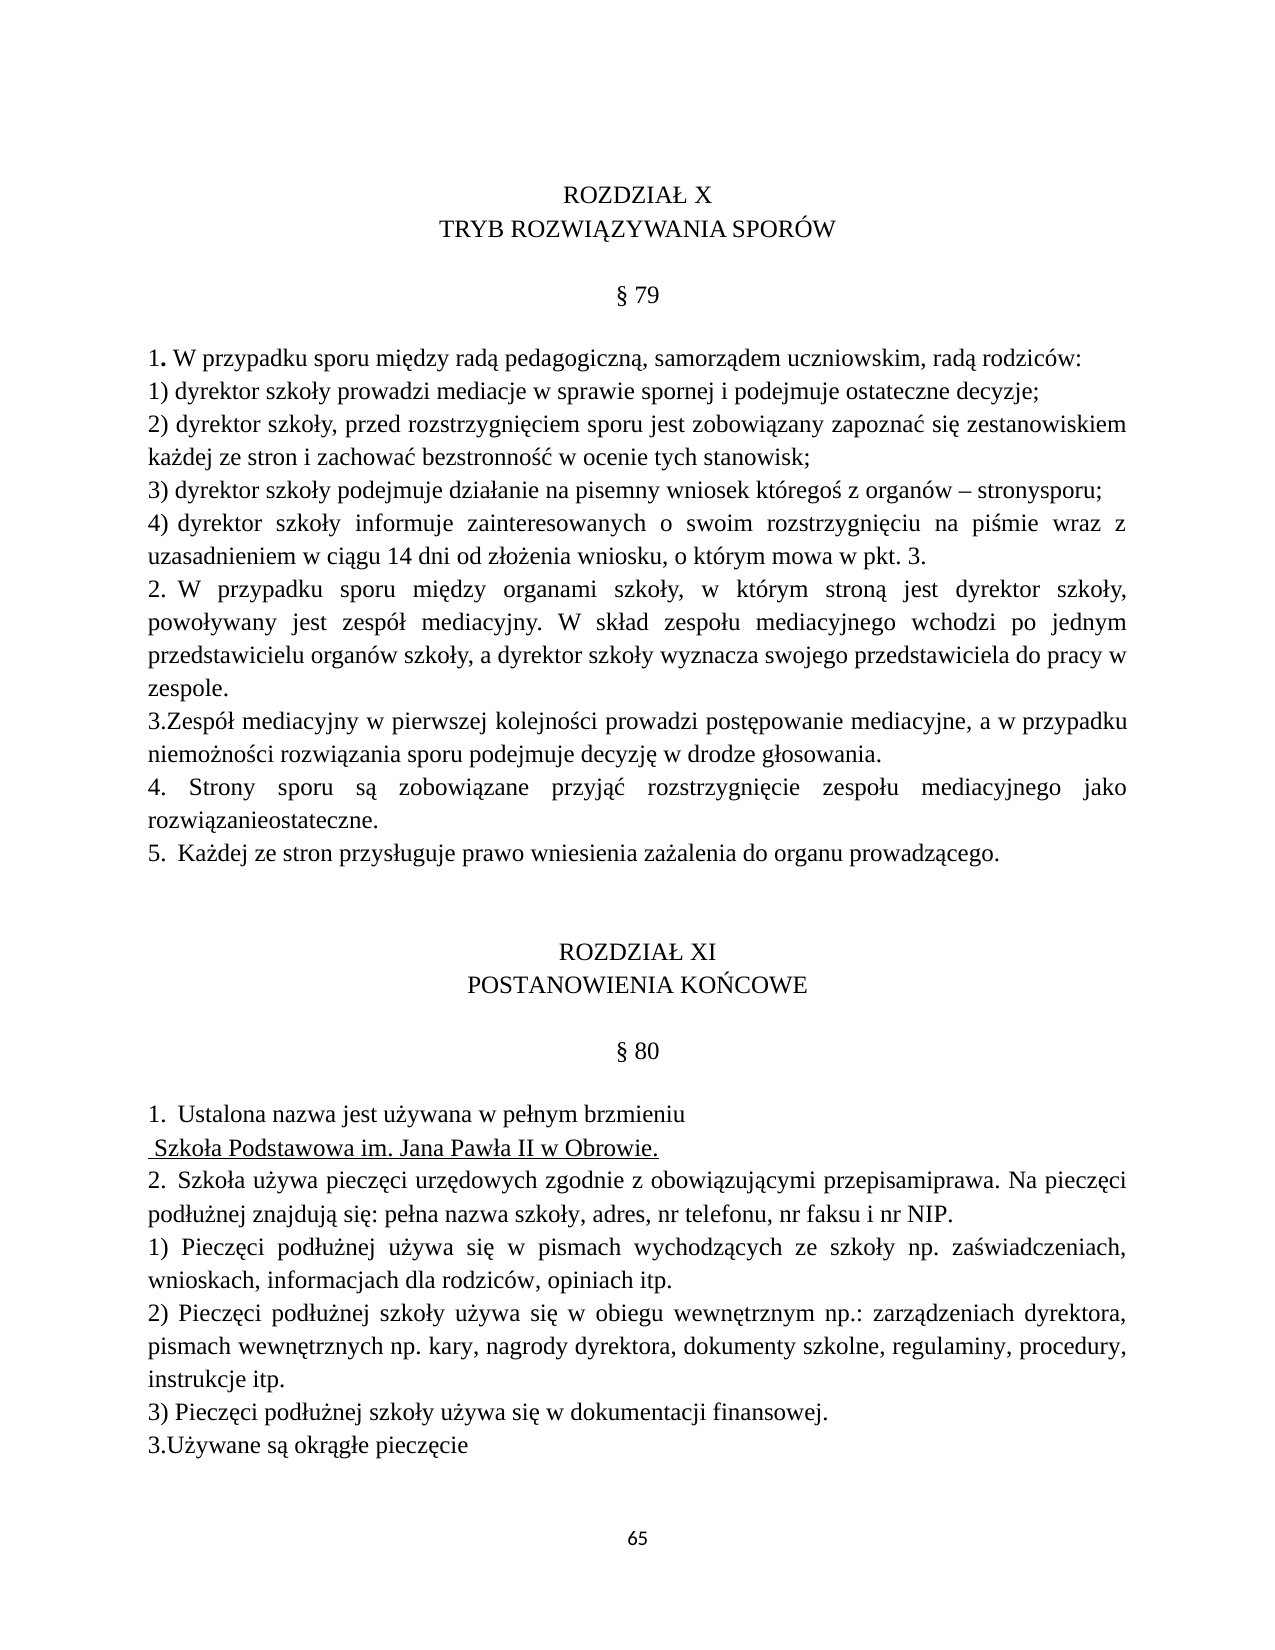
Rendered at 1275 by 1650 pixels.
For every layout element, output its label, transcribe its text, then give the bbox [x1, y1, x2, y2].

text TRYB ROZWIĄZYWANIA SPORÓW [148, 214, 1127, 242]
text 4. Strony sporu są zobowiązane przyjąć rozstrzygnięcie zespołu mediacyjnego jako rozwiązanieostateczne. [148, 772, 1127, 834]
list Każdej ze stron przysługuje prawo wniesienia zażalenia do organu prowadzącego. [148, 838, 1127, 867]
text 2) dyrektor szkoły, przed rozstrzygnięciem sporu jest zobowiązany zapoznać się zestanowiskiem każdej ze stron i zachować bezstronność w ocenie tych stanowisk; [148, 409, 1127, 471]
list Szkoła Podstawowa im. Jana Pawła II w Obrowie. [148, 1133, 1127, 1161]
list ROZDZIAŁ XI [148, 937, 1127, 966]
text 3) dyrektor szkoły podejmuje działanie na pisemny wniosek któregoś z organów – stronysporu; [148, 475, 1127, 504]
text 3.Zespół mediacyjny w pierwszej kolejności prowadzi postępowanie mediacyjne, a w przypadku niemożności rozwiązania sporu podejmuje decyzję w drodze głosowania. [148, 706, 1127, 768]
text § 79 [148, 280, 1127, 308]
text POSTANOWIENIA KOŃCOWE [148, 970, 1127, 999]
text 1) dyrektor szkoły prowadzi mediacje w sprawie spornej i podejmuje ostateczne decyzje; [148, 376, 1127, 405]
text 2. W przypadku sporu między organami szkoły, w którym stroną jest dyrektor szkoły, powoływany jest zespół mediacyjny. W skład zespołu mediacyjnego wchodzi po jednym przedstawicielu organów szkoły, a dyrektor szkoły wyznacza swojego przedstawiciela do pracy w zespole. [148, 574, 1127, 702]
text 1. W przypadku sporu między radą pedagogiczną, samorządem uczniowskim, radą rodziców: [148, 343, 1127, 372]
list Ustalona nazwa jest używana w pełnym brzmieniu [148, 1099, 1127, 1128]
text 3) Pieczęci podłużnej szkoły używa się w dokumentacji finansowej. [148, 1397, 1127, 1426]
list dyrektor szkoły informuje zainteresowanych o swoim rozstrzygnięciu na piśmie wraz z uzasadnieniem w ciągu 14 dni od złożenia wniosku, o którym mowa w pkt. 3. [148, 508, 1127, 570]
text 2) Pieczęci podłużnej szkoły używa się w obiegu wewnętrznym np.: zarządzeniach dyrektora, pismach wewnętrznych np. kary, nagrody dyrektora, dokumenty szkolne, regulaminy, procedury, instrukcje itp. [148, 1298, 1127, 1392]
text 2. Szkoła używa pieczęci urzędowych zgodnie z obowiązującymi przepisamiprawa. Na pieczęci podłużnej znajdują się: pełna nazwa szkoły, adres, nr telefonu, nr faksu i nr NIP. [148, 1166, 1127, 1227]
text 3.Używane są okrągłe pieczęcie [148, 1430, 1127, 1458]
list ROZDZIAŁ X [148, 181, 1127, 209]
text § 80 [148, 1036, 1127, 1065]
text 1) Pieczęci podłużnej używa się w pismach wychodzących ze szkoły np. zaświadczeniach, wnioskach, informacjach dla rodziców, opiniach itp. [148, 1232, 1127, 1293]
